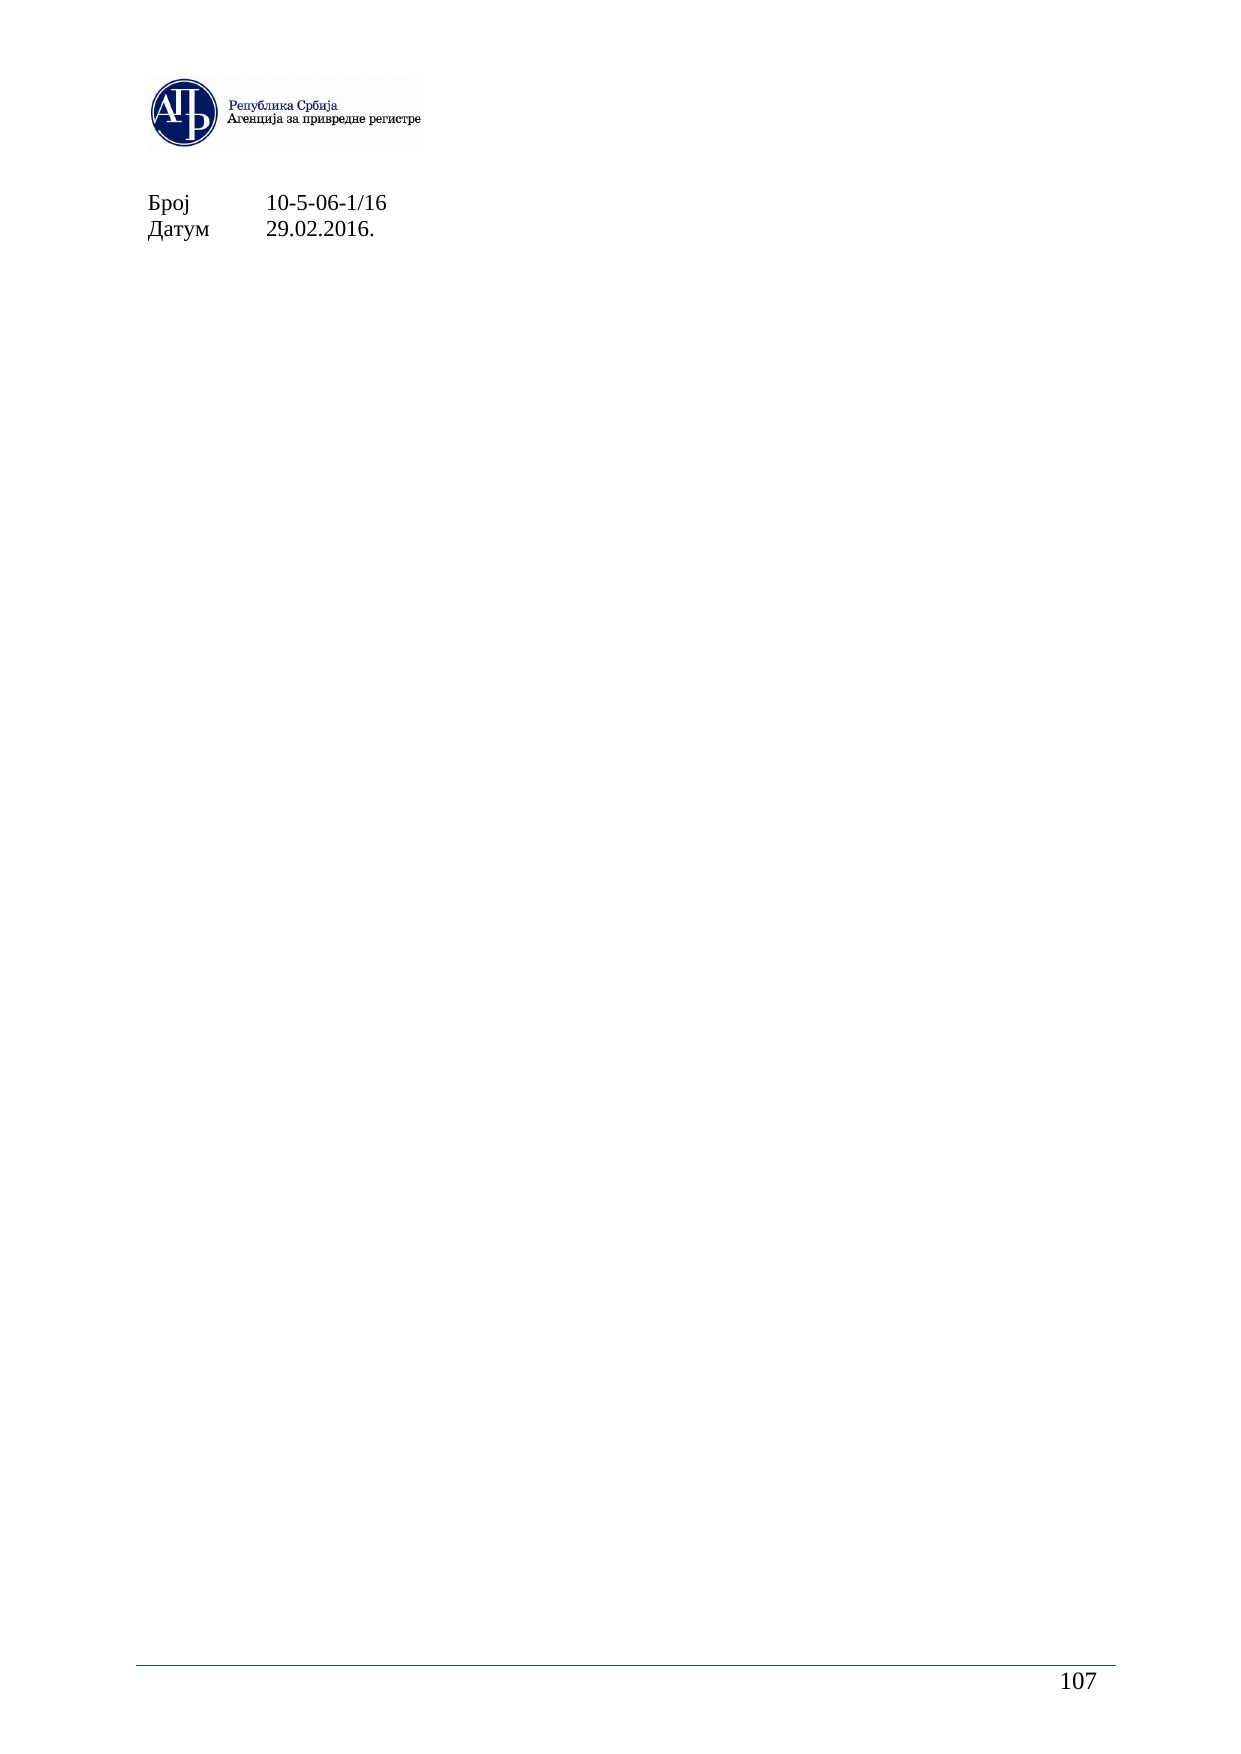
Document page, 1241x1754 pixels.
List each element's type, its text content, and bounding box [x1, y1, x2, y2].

text Број 10-5-06-1/16 [148, 189, 1128, 215]
text Датум 29.02.2016. [148, 215, 1128, 242]
picture [147, 74, 423, 150]
